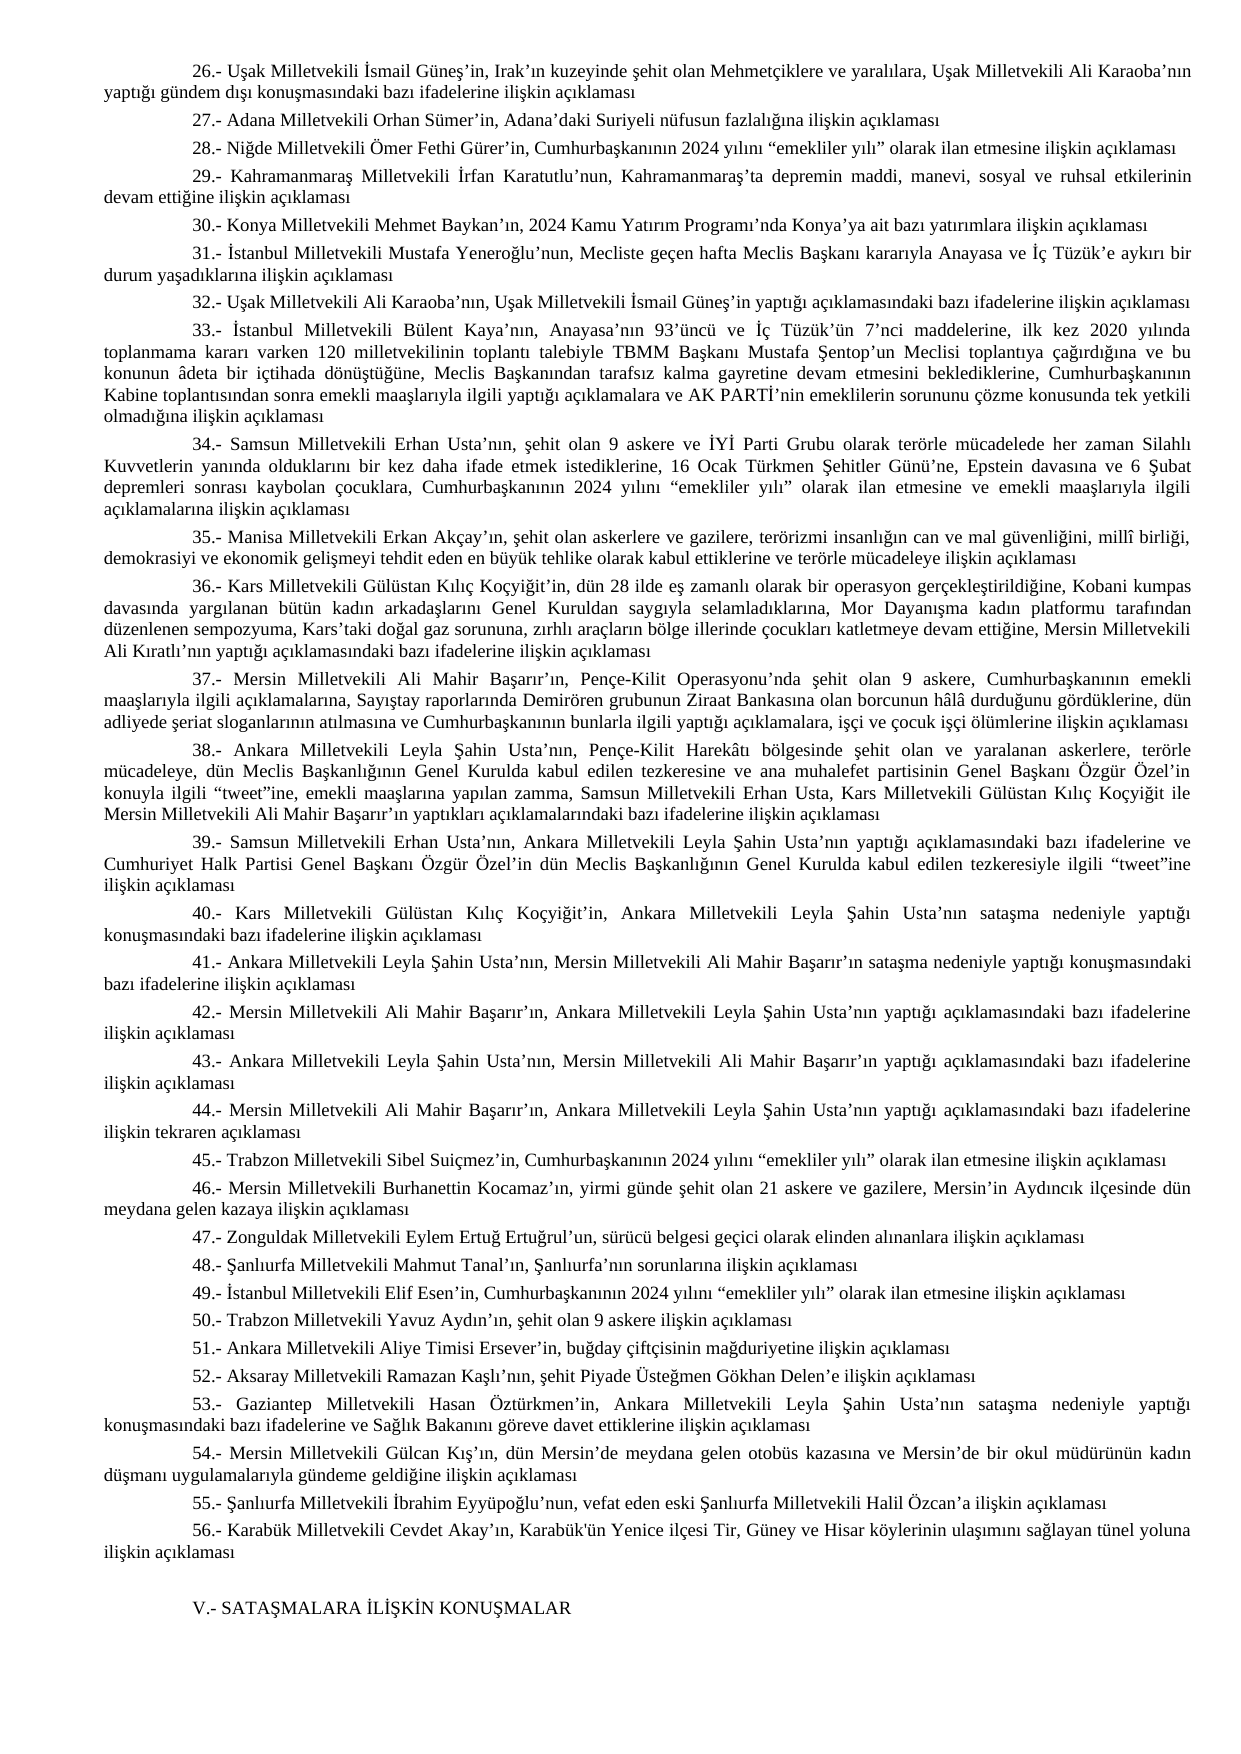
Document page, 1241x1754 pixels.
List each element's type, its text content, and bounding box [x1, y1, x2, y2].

text 34.- Samsun Milletvekili Erhan Usta’nın, şehit olan 9 askere ve İYİ Parti Grubu olarak terörle mücadelede her zaman Silahlı Kuvvetlerin yanında olduklarını bir kez daha ifade etmek istediklerine, 16 Ocak Türkmen Şehitler Günü’ne, Epstein davasına ve 6 Şubat depremleri sonrası kaybolan çocuklara, Cumhurbaşkanının 2024 yılını “emekliler yılı” olarak ilan etmesine ve emekli maaşlarıyla ilgili açıklamalarına ilişkin açıklaması [103, 433, 1193, 519]
text 45.- Trabzon Milletvekili Sibel Suiçmez’in, Cumhurbaşkanının 2024 yılını “emekliler yılı” olarak ilan etmesine ilişkin açıklaması [103, 1149, 1193, 1170]
text 56.- Karabük Milletvekili Cevdet Akay’ın, Karabük'ün Yenice ilçesi Tir, Güney ve Hisar köylerinin ulaşımını sağlayan tünel yoluna ilişkin açıklaması [103, 1519, 1193, 1562]
text 46.- Mersin Milletvekili Burhanettin Kocamaz’ın, yirmi günde şehit olan 21 askere ve gazilere, Mersin’in Aydıncık ilçesinde dün meydana gelen kazaya ilişkin açıklaması [103, 1177, 1193, 1220]
text 40.- Kars Milletvekili Gülüstan Kılıç Koçyiğit’in, Ankara Milletvekili Leyla Şahin Usta’nın sataşma nedeniyle yaptığı konuşmasındaki bazı ifadelerine ilişkin açıklaması [103, 902, 1193, 945]
text V.- SATAŞMALARA İLİŞKİN KONUŞMALAR [103, 1597, 1193, 1618]
text 47.- Zonguldak Milletvekili Eylem Ertuğ Ertuğrul’un, sürücü belgesi geçici olarak elinden alınanlara ilişkin açıklaması [103, 1226, 1193, 1247]
text 41.- Ankara Milletvekili Leyla Şahin Usta’nın, Mersin Milletvekili Ali Mahir Başarır’ın sataşma nedeniyle yaptığı konuşmasındaki bazı ifadelerine ilişkin açıklaması [103, 951, 1193, 994]
text 48.- Şanlıurfa Milletvekili Mahmut Tanal’ın, Şanlıurfa’nın sorunlarına ilişkin açıklaması [103, 1254, 1193, 1275]
text 43.- Ankara Milletvekili Leyla Şahin Usta’nın, Mersin Milletvekili Ali Mahir Başarır’ın yaptığı açıklamasındaki bazı ifadelerine ilişkin açıklaması [103, 1050, 1193, 1093]
text 42.- Mersin Milletvekili Ali Mahir Başarır’ın, Ankara Milletvekili Leyla Şahin Usta’nın yaptığı açıklamasındaki bazı ifadelerine ilişkin açıklaması [103, 1001, 1193, 1044]
text 36.- Kars Milletvekili Gülüstan Kılıç Koçyiğit’in, dün 28 ilde eş zamanlı olarak bir operasyon gerçekleştirildiğine, Kobani kumpas davasında yargılanan bütün kadın arkadaşlarını Genel Kuruldan saygıyla selamladıklarına, Mor Dayanışma kadın platformu tarafından düzenlenen sempozyuma, Kars’taki doğal gaz sorununa, zırhlı araçların bölge illerinde çocukları katletmeye devam ettiğine, Mersin Milletvekili Ali Kıratlı’nın yaptığı açıklamasındaki bazı ifadelerine ilişkin açıklaması [103, 575, 1193, 661]
text 28.- Niğde Milletvekili Ömer Fethi Gürer’in, Cumhurbaşkanının 2024 yılını “emekliler yılı” olarak ilan etmesine ilişkin açıklaması [103, 137, 1193, 158]
text 55.- Şanlıurfa Milletvekili İbrahim Eyyüpoğlu’nun, vefat eden eski Şanlıurfa Milletvekili Halil Özcan’a ilişkin açıklaması [103, 1492, 1193, 1513]
text 37.- Mersin Milletvekili Ali Mahir Başarır’ın, Pençe-Kilit Operasyonu’nda şehit olan 9 askere, Cumhurbaşkanının emekli maaşlarıyla ilgili açıklamalarına, Sayıştay raporlarında Demirören grubunun Ziraat Bankasına olan borcunun hâlâ durduğunu gördüklerine, dün adliyede şeriat sloganlarının atılmasına ve Cumhurbaşkanının bunlarla ilgili yaptığı açıklamalara, işçi ve çocuk işçi ölümlerine ilişkin açıklaması [103, 667, 1193, 732]
text 54.- Mersin Milletvekili Gülcan Kış’ın, dün Mersin’de meydana gelen otobüs kazasına ve Mersin’de bir okul müdürünün kadın düşmanı uygulamalarıyla gündeme geldiğine ilişkin açıklaması [103, 1442, 1193, 1485]
text 53.- Gaziantep Milletvekili Hasan Öztürkmen’in, Ankara Milletvekili Leyla Şahin Usta’nın sataşma nedeniyle yaptığı konuşmasındaki bazı ifadelerine ve Sağlık Bakanını göreve davet ettiklerine ilişkin açıklaması [103, 1393, 1193, 1436]
text 52.- Aksaray Milletvekili Ramazan Kaşlı’nın, şehit Piyade Üsteğmen Gökhan Delen’e ilişkin açıklaması [103, 1365, 1193, 1387]
text 44.- Mersin Milletvekili Ali Mahir Başarır’ın, Ankara Milletvekili Leyla Şahin Usta’nın yaptığı açıklamasındaki bazı ifadelerine ilişkin tekraren açıklaması [103, 1099, 1193, 1142]
text 31.- İstanbul Milletvekili Mustafa Yeneroğlu’nun, Mecliste geçen hafta Meclis Başkanı kararıyla Anayasa ve İç Tüzük’e aykırı bir durum yaşadıklarına ilişkin açıklaması [103, 242, 1193, 285]
text 32.- Uşak Milletvekili Ali Karaoba’nın, Uşak Milletvekili İsmail Güneş’in yaptığı açıklamasındaki bazı ifadelerine ilişkin açıklaması [103, 291, 1193, 313]
text 35.- Manisa Milletvekili Erkan Akçay’ın, şehit olan askerlere ve gazilere, terörizmi insanlığın can ve mal güvenliğini, millî birliği, demokrasiyi ve ekonomik gelişmeyi tehdit eden en büyük tehlike olarak kabul ettiklerine ve terörle mücadeleye ilişkin açıklaması [103, 526, 1193, 569]
text 33.- İstanbul Milletvekili Bülent Kaya’nın, Anayasa’nın 93’üncü ve İç Tüzük’ün 7’nci maddelerine, ilk kez 2020 yılında toplanmama kararı varken 120 milletvekilinin toplantı talebiyle TBMM Başkanı Mustafa Şentop’un Meclisi toplantıya çağırdığına ve bu konunun âdeta bir içtihada dönüştüğüne, Meclis Başkanından tarafsız kalma gayretine devam etmesini beklediklerine, Cumhurbaşkanının Kabine toplantısından sonra emekli maaşlarıyla ilgili yaptığı açıklamalara ve AK PARTİ’nin emeklilerin sorununu çözme konusunda tek yetkili olmadığına ilişkin açıklaması [103, 319, 1193, 427]
text 30.- Konya Milletvekili Mehmet Baykan’ın, 2024 Kamu Yatırım Programı’nda Konya’ya ait bazı yatırımlara ilişkin açıklaması [103, 214, 1193, 236]
text 26.- Uşak Milletvekili İsmail Güneş’in, Irak’ın kuzeyinde şehit olan Mehmetçiklere ve yaralılara, Uşak Milletvekili Ali Karaoba’nın yaptığı gündem dışı konuşmasındaki bazı ifadelerine ilişkin açıklaması [103, 60, 1193, 103]
text 49.- İstanbul Milletvekili Elif Esen’in, Cumhurbaşkanının 2024 yılını “emekliler yılı” olarak ilan etmesine ilişkin açıklaması [103, 1282, 1193, 1303]
text 51.- Ankara Milletvekili Aliye Timisi Ersever’in, buğday çiftçisinin mağduriyetine ilişkin açıklaması [103, 1337, 1193, 1359]
text 39.- Samsun Milletvekili Erhan Usta’nın, Ankara Milletvekili Leyla Şahin Usta’nın yaptığı açıklamasındaki bazı ifadelerine ve Cumhuriyet Halk Partisi Genel Başkanı Özgür Özel’in dün Meclis Başkanlığının Genel Kurulda kabul edilen tezkeresiyle ilgili “tweet”ine ilişkin açıklaması [103, 831, 1193, 896]
text 38.- Ankara Milletvekili Leyla Şahin Usta’nın, Pençe-Kilit Harekâtı bölgesinde şehit olan ve yaralanan askerlere, terörle mücadeleye, dün Meclis Başkanlığının Genel Kurulda kabul edilen tezkeresine ve ana muhalefet partisinin Genel Başkanı Özgür Özel’in konuyla ilgili “tweet”ine, emekli maaşlarına yapılan zamma, Samsun Milletvekili Erhan Usta, Kars Milletvekili Gülüstan Kılıç Koçyiğit ile Mersin Milletvekili Ali Mahir Başarır’ın yaptıkları açıklamalarındaki bazı ifadelerine ilişkin açıklaması [103, 738, 1193, 825]
text 50.- Trabzon Milletvekili Yavuz Aydın’ın, şehit olan 9 askere ilişkin açıklaması [103, 1309, 1193, 1331]
text 29.- Kahramanmaraş Milletvekili İrfan Karatutlu’nun, Kahramanmaraş’ta depremin maddi, manevi, sosyal ve ruhsal etkilerinin devam ettiğine ilişkin açıklaması [103, 165, 1193, 208]
text 27.- Adana Milletvekili Orhan Sümer’in, Adana’daki Suriyeli nüfusun fazlalığına ilişkin açıklaması [103, 109, 1193, 131]
